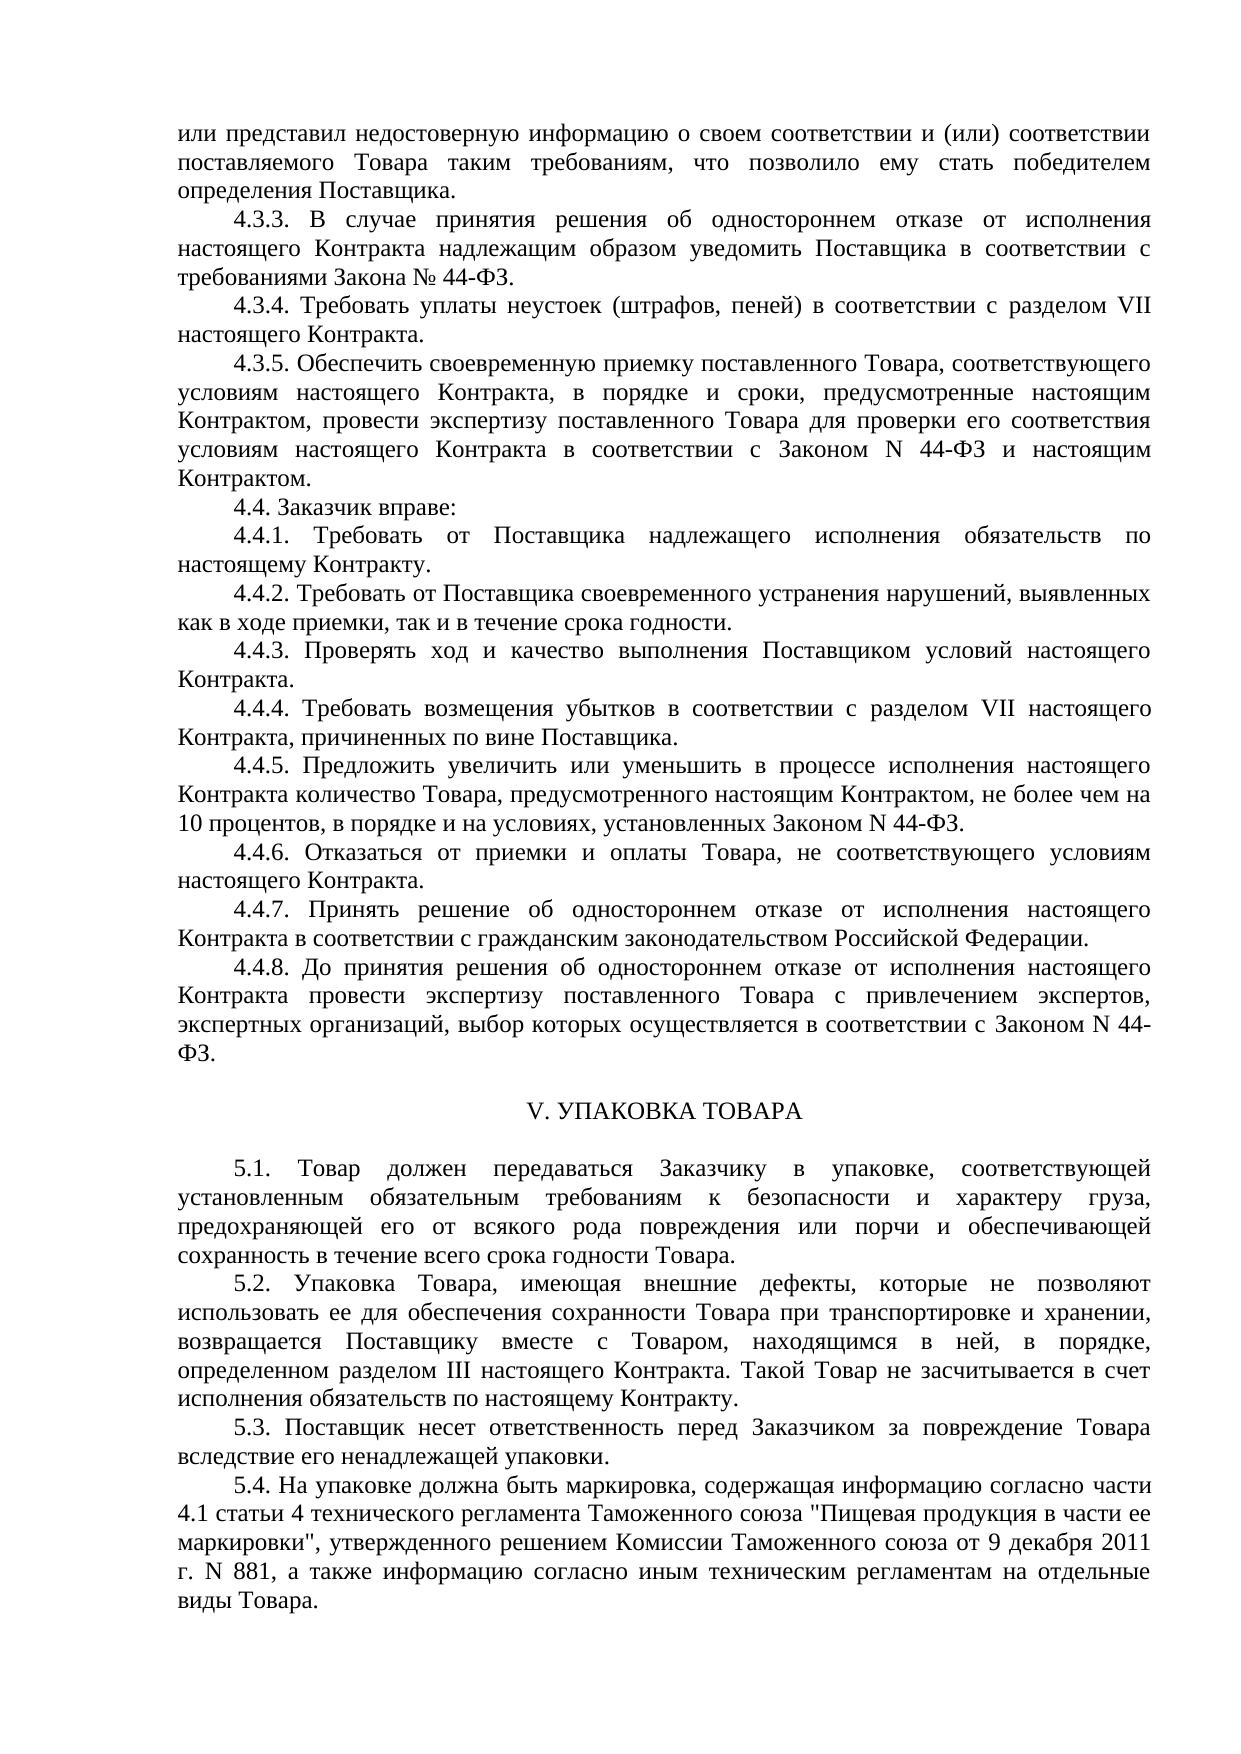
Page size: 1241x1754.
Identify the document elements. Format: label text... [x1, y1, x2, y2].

text 4.4.4. Требовать возмещения убытков в соответствии с разделом VII настоящего Контракта, причиненных по вине Поставщика. [177, 693, 1152, 751]
text 4.4.2. Требовать от Поставщика своевременного устранения нарушений, выявленных как в ходе приемки, так и в течение срока годности. [177, 578, 1152, 636]
text 4.4.3. Проверять ход и качество выполнения Поставщиком условий настоящего Контракта. [177, 636, 1152, 693]
text 4.3.4. Требовать уплаты неустоек (штрафов, пеней) в соответствии с разделом VII настоящего Контракта. [177, 291, 1152, 348]
text 4.4.1. Требовать от Поставщика надлежащего исполнения обязательств по настоящему Контракту. [177, 521, 1152, 578]
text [177, 118, 1152, 204]
text 4.4.6. Отказаться от приемки и оплаты Товара, не соответствующего условиям настоящего Контракта. [177, 837, 1152, 894]
text 5.2. Упаковка Товара, имеющая внешние дефекты, которые не позволяют использовать ее для обеспечения сохранности Товара при транспортировке и хранении, возвращается Поставщику вместе с Товаром, находящимся в ней, в порядке, определенном разделом III настоящего Контракта. Такой Товар не засчитывается в счет исполнения обязательств по настоящему Контракту. [177, 1268, 1152, 1412]
text 4.3.3. В случае принятия решения об одностороннем отказе от исполнения настоящего Контракта надлежащим образом уведомить Поставщика в соответствии с требованиями Закона № 44-ФЗ. [177, 204, 1152, 291]
text 5.4. На упаковке должна быть маркировка, содержащая информацию согласно части 4.1 статьи 4 технического регламента Таможенного союза "Пищевая продукция в части ее маркировки", утвержденного решением Комиссии Таможенного союза от 9 декабря 2011 г. N 881, а также информацию согласно иным техническим регламентам на отдельные виды Товара. [177, 1470, 1152, 1613]
text 4.4. Заказчик вправе: [177, 492, 1152, 521]
text 5.1. Товар должен передаваться Заказчику в упаковке, соответствующей установленным обязательным требованиям к безопасности и характеру груза, предохраняющей его от всякого рода повреждения или порчи и обеспечивающей сохранность в течение всего срока годности Товара. [177, 1153, 1152, 1268]
text 4.4.5. Предложить увеличить или уменьшить в процессе исполнения настоящего Контракта количество Товара, предусмотренного настоящим Контрактом, не более чем на 10 процентов, в порядке и на условиях, установленных Законом N 44-ФЗ. [177, 751, 1152, 837]
text 5.3. Поставщик несет ответственность перед Заказчиком за повреждение Товара вследствие его ненадлежащей упаковки. [177, 1412, 1152, 1470]
text 4.4.7. Принять решение об одностороннем отказе от исполнения настоящего Контракта в соответствии с гражданским законодательством Российской Федерации. [177, 894, 1152, 952]
text 4.3.5. Обеспечить своевременную приемку поставленного Товара, соответствующего условиям настоящего Контракта, в порядке и сроки, предусмотренные настоящим Контрактом, провести экспертизу поставленного Товара для проверки его соответствия условиям настоящего Контракта в соответствии с Законом N 44-ФЗ и настоящим Контрактом. [177, 348, 1152, 492]
text V. УПАКОВКА ТОВАРА [177, 1096, 1152, 1124]
text 4.4.8. До принятия решения об одностороннем отказе от исполнения настоящего Контракта провести экспертизу поставленного Товара с привлечением экспертов, экспертных организаций, выбор которых осуществляется в соответствии с Законом N 44-ФЗ. [177, 952, 1152, 1067]
